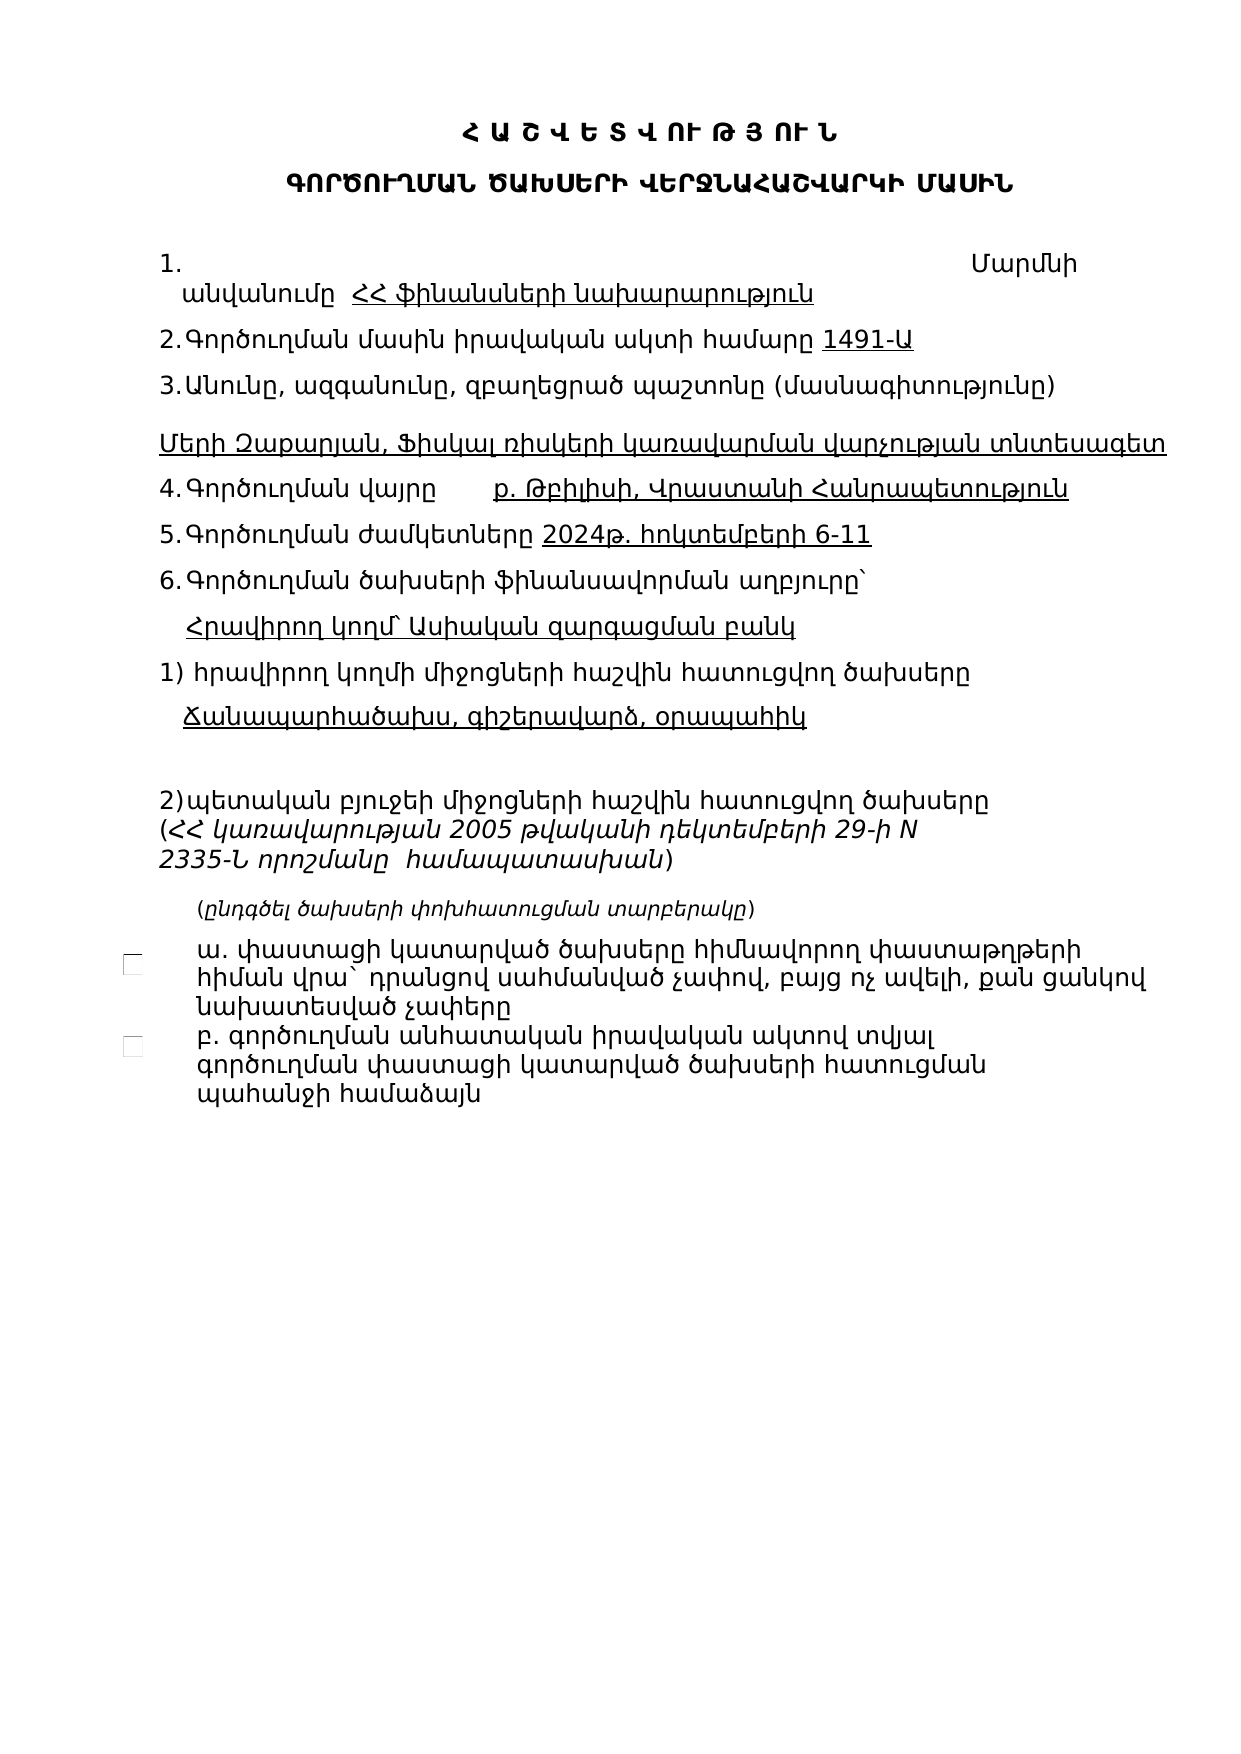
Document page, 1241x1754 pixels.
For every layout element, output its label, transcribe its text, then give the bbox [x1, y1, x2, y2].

list Մարմնի անվանումը ՀՀ ֆինանսների նախարարություն [159, 250, 1181, 308]
text ա. փաստացի կատարված ծախսերը հիմնավորող փաստաթղթերի հիման վրա` դրանցով սահմանված չափով, բայց ոչ ավելի, քան ցանկով նախատեսված չափերը [196, 935, 1163, 1021]
list Գործուղման ժամկետները 2024թ. հոկտեմբերի 6-11 [159, 520, 1181, 549]
title Հ Ա Շ Վ Ե Տ Վ ՈՒ Թ Յ ՈՒ Ն [118, 118, 1181, 147]
text բ. գործուղման անհատական իրավական ակտով տվյալ գործուղման փաստացի կատարված ծախսերի հատուցման պահանջի համաձայն [196, 1021, 1067, 1109]
list Գործուղման մասին իրավական ակտի համարը 1491-Ա [159, 325, 1181, 354]
text Ճանապարհածախս, գիշերավարձ, օրապահիկ [182, 702, 1181, 731]
list Գործուղման վայրը ք. Թբիլիսի, Վրաստանի Հանրապետություն [159, 474, 1181, 503]
text (ՀՀ կառավարության 2005 թվականի դեկտեմբերի 29-ի N 2335-Ն որոշմանը համապատասխան) [159, 816, 982, 874]
list Գործուղման ծախսերի ֆինանսավորման աղբյուրը՝ [159, 566, 1181, 596]
title ԳՈՐԾՈՒՂՄԱՆ ԾԱԽՍԵՐԻ ՎԵՐՋՆԱՀԱՇՎԱՐԿԻ ՄԱՍԻՆ [118, 169, 1181, 198]
picture [123, 954, 143, 975]
text Մերի Զաքարյան, Ֆիսկալ ռիսկերի կառավարման վարչության տնտեսագետ [159, 429, 1181, 458]
list հրավիրող կողմի միջոցների հաշվին հատուցվող ծախսերը [159, 658, 1181, 688]
list Հրավիրող կողմ՝ Ասիական զարգացման բանկ [186, 613, 1181, 642]
picture [123, 1036, 143, 1057]
list Անունը, ազգանունը, զբաղեցրած պաշտոնը (մասնագիտությունը) [159, 371, 1181, 400]
list պետական բյուջեի միջոցների հաշվին հատուցվող ծախսերը [159, 787, 1181, 816]
text (ընդգծել ծախսերի փոխհատուցման տարբերակը) [196, 897, 1181, 921]
